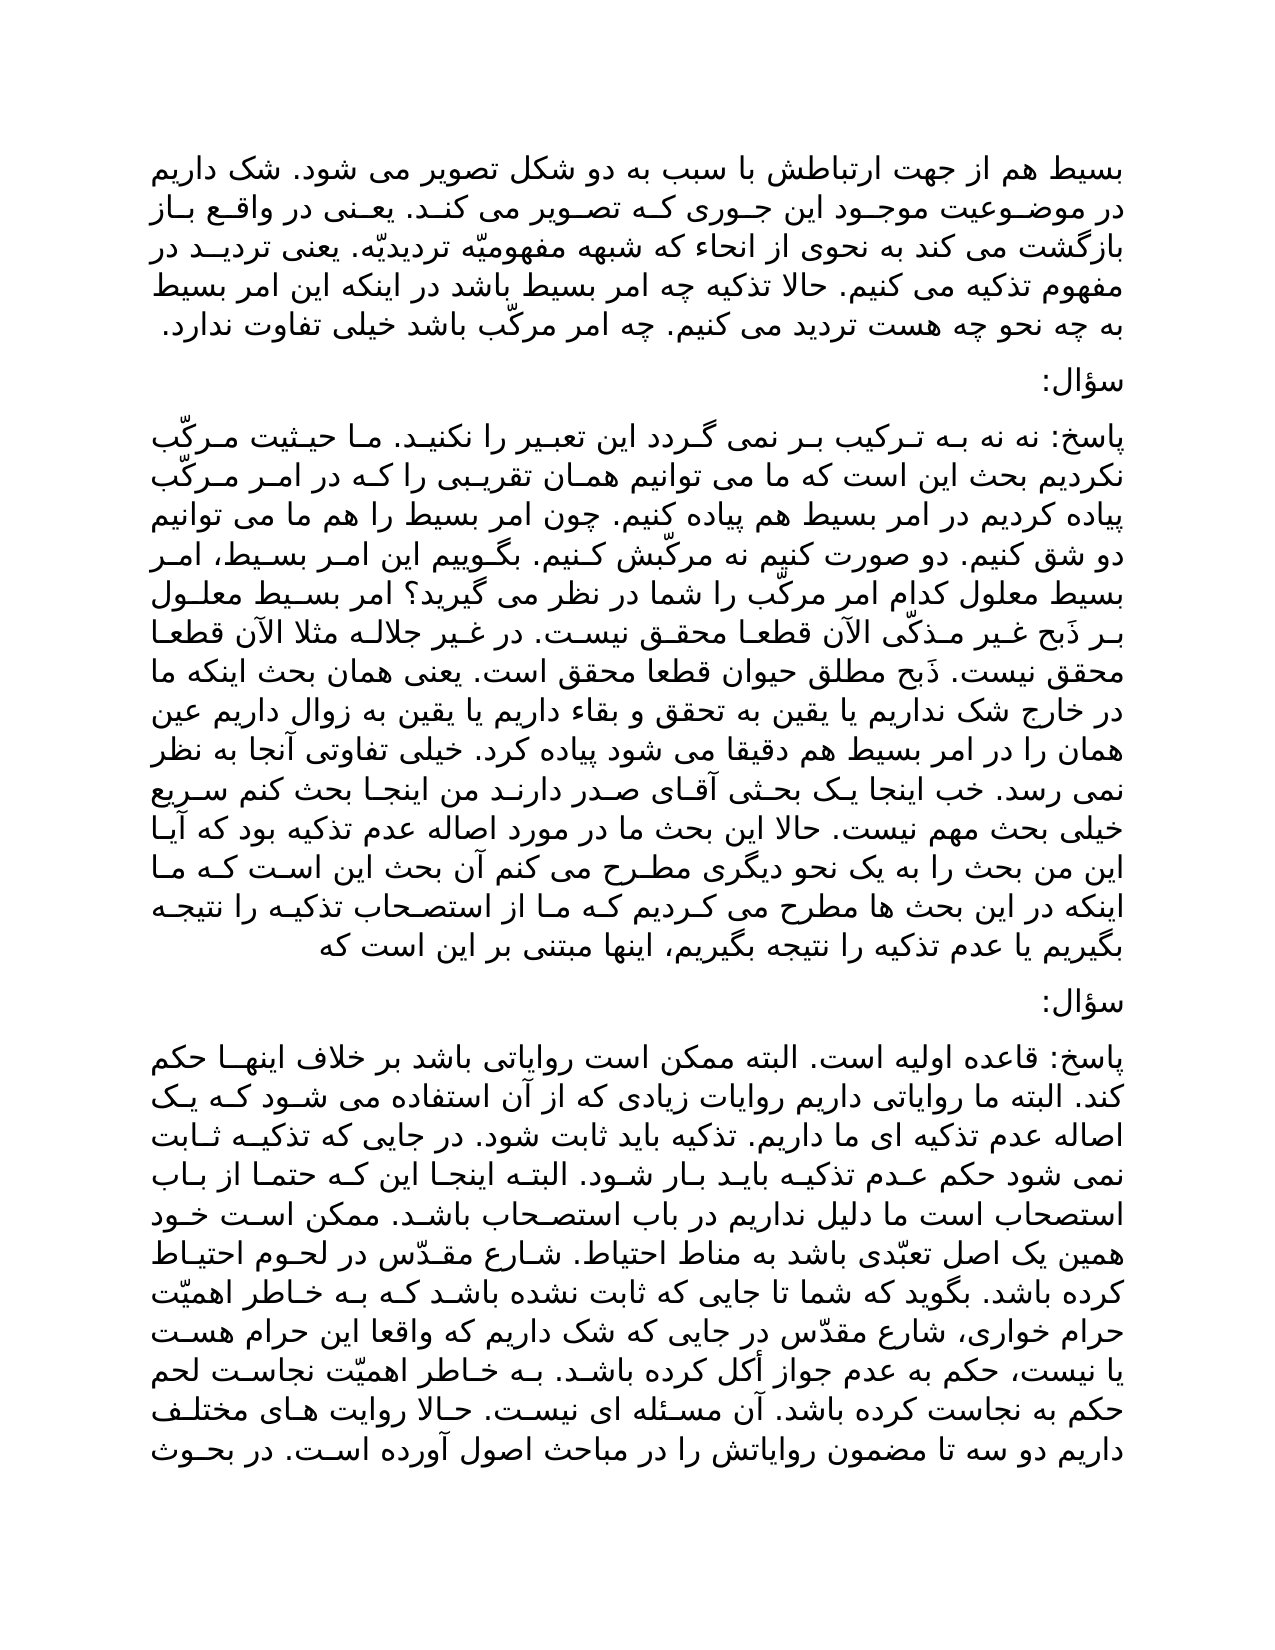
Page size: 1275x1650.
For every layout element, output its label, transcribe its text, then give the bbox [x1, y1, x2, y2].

text سؤال: [150, 983, 1125, 1020]
text بسیط هم از جهت ارتباطش با سبب به دو شکل تصویر می شود. شک داریم در موضوعیت موجود این جوری که تصویر می کند. یعنی در واقع باز بازگشت می کند به نحوی از انحاء که شبهه مفهومیّه تردیدیّه. یعنی تردید در مفهوم تذکیه می کنیم. حالا تذکیه چه امر بسیط باشد در اینکه این امر بسیط به چه نحو چه هست تردید می کنیم. چه امر مرکّب باشد خیلی تفاوت ندارد. [150, 150, 1125, 343]
text سؤال: [150, 362, 1125, 399]
text پاسخ: نه نه به ترکیب بر نمی گردد این تعبیر را نکنید. ما حیثیت مرکّب نکردیم بحث این است که ما می توانیم همان تقریبی را که در امر مرکّب پیاده کردیم در امر بسیط هم پیاده کنیم. چون امر بسیط را هم ما می توانیم دو شق کنیم. دو صورت کنیم نه مرکّبش کنیم. بگوییم این امر بسیط، امر بسیط معلول کدام امر مرکّب را شما در نظر می گیرید؟ امر بسیط معلول بر ذَبح غیر مذکّی الآن قطعا محقق نیست. در غیر جلاله مثلا الآن قطعا محقق نیست. ذَبح مطلق حیوان قطعا محقق است. یعنی همان بحث اینکه ما در خارج شک نداریم یا یقین به تحقق و بقاء داریم یا یقین به زوال داریم عین همان را در امر بسیط هم دقیقا می شود پیاده کرد. خیلی تفاوتی آنجا به نظر نمی رسد. خب اینجا یک بحثی آقای صدر دارند من اینجا بحث کنم سریع خیلی بحث مهم نیست. حالا این بحث ما در مورد اصاله عدم تذکیه بود که آیا این من بحث را به یک نحو دیگری مطرح می کنم آن بحث این است که ما اینکه در این بحث ها مطرح می کردیم که ما از استصحاب تذکیه را نتیجه بگیریم یا عدم تذکیه را نتیجه بگیریم، اینها مبتنی بر این است که [150, 418, 1125, 964]
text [150, 1039, 1125, 1467]
